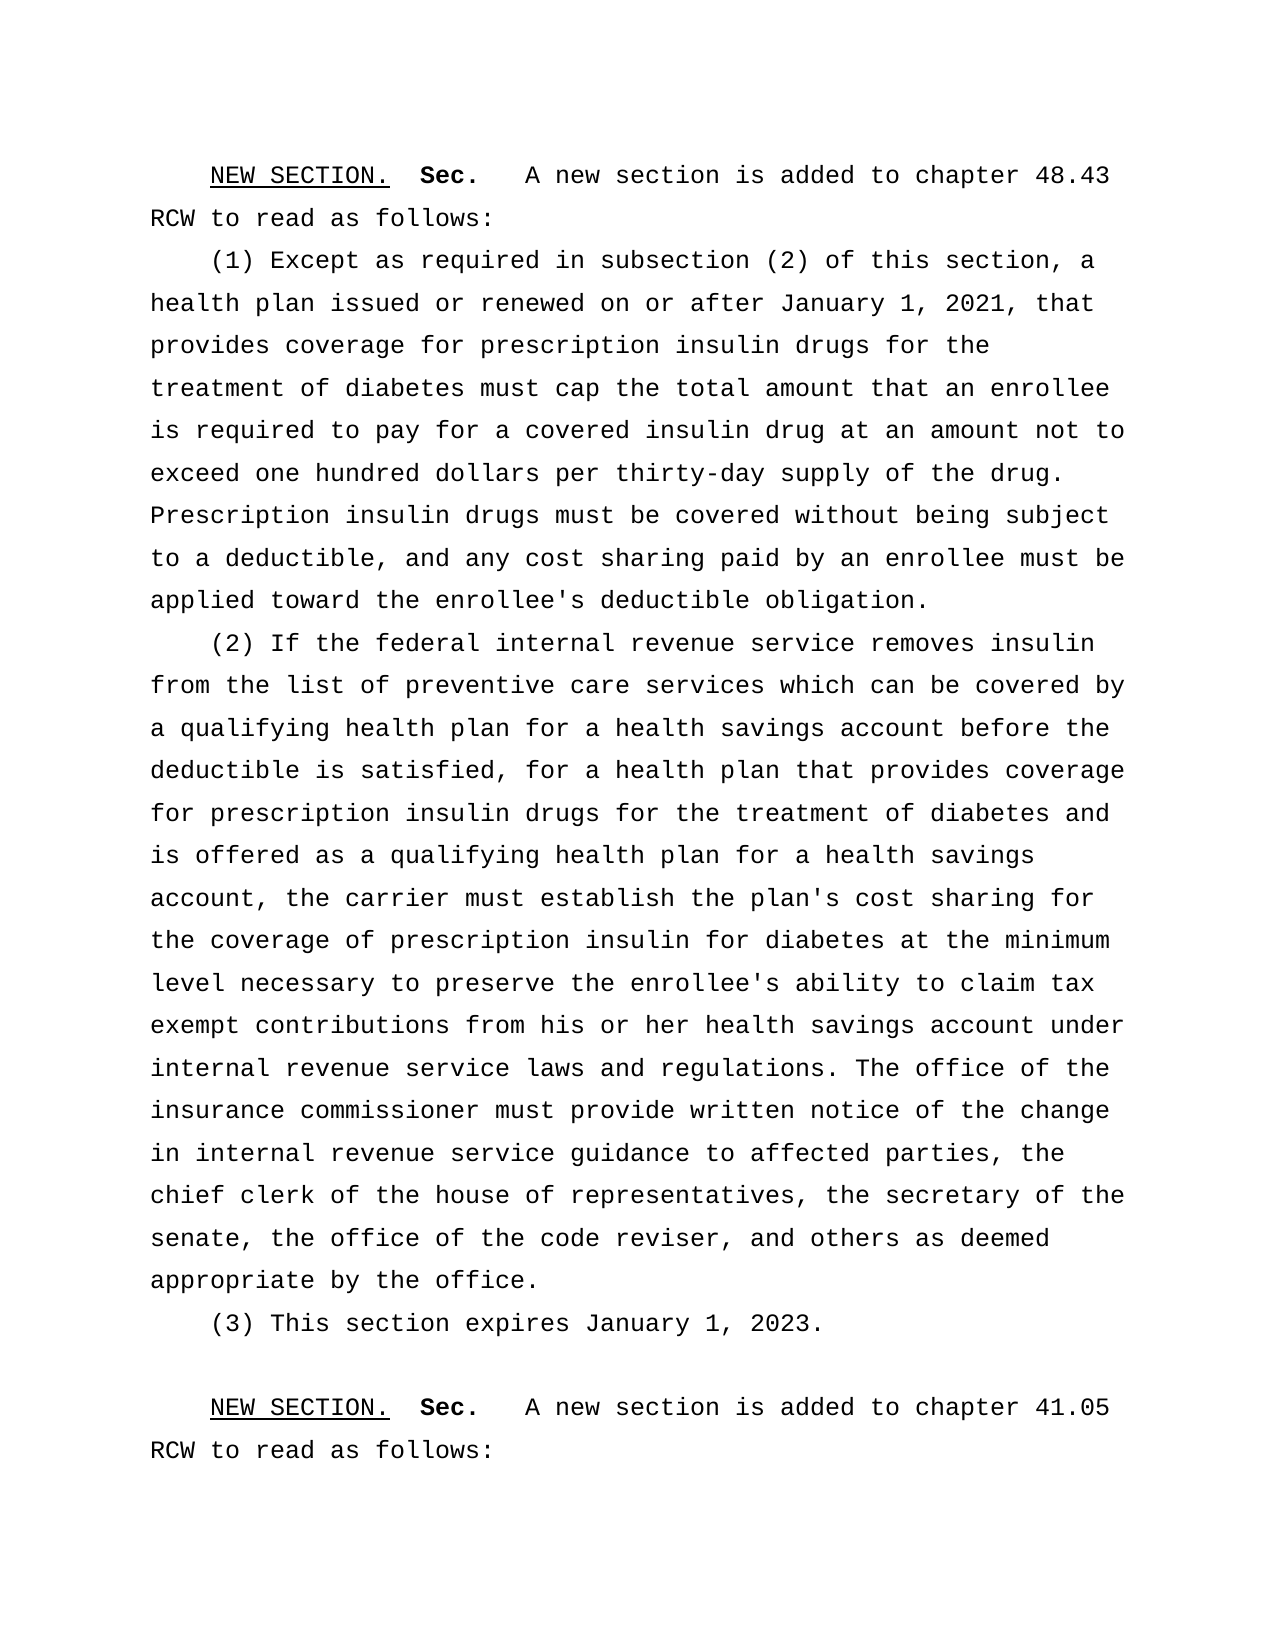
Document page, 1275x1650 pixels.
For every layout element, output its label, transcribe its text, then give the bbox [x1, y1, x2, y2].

text (3) This section expires January 1, 2023. [150, 1297, 1125, 1340]
text (2) If the federal internal revenue service removes insulin from the list of preventive care services which can be covered by a qualifying health plan for a health savings account before the deductible is satisfied, for a health plan that provides coverage for prescription insulin drugs for the treatment of diabetes and is offered as a qualifying health plan for a health savings account, the carrier must establish the plan's cost sharing for the coverage of prescription insulin for diabetes at the minimum level necessary to preserve the enrollee's ability to claim tax exempt contributions from his or her health savings account under internal revenue service laws and regulations. The office of the insurance commissioner must provide written notice of the change in internal revenue service guidance to affected parties, the chief clerk of the house of representatives, the secretary of the senate, the office of the code reviser, and others as deemed appropriate by the office. [150, 617, 1125, 1297]
text (1) Except as required in subsection (2) of this section, a health plan issued or renewed on or after January 1, 2021, that provides coverage for prescription insulin drugs for the treatment of diabetes must cap the total amount that an enrollee is required to pay for a covered insulin drug at an amount not to exceed one hundred dollars per thirty-day supply of the drug. Prescription insulin drugs must be covered without being subject to a deductible, and any cost sharing paid by an enrollee must be applied toward the enrollee's deductible obligation. [150, 235, 1125, 617]
text NEW SECTION. Sec. A new section is added to chapter 48.43 RCW to read as follows: [150, 150, 1125, 235]
text NEW SECTION. Sec. A new section is added to chapter 41.05 RCW to read as follows: [150, 1382, 1125, 1467]
